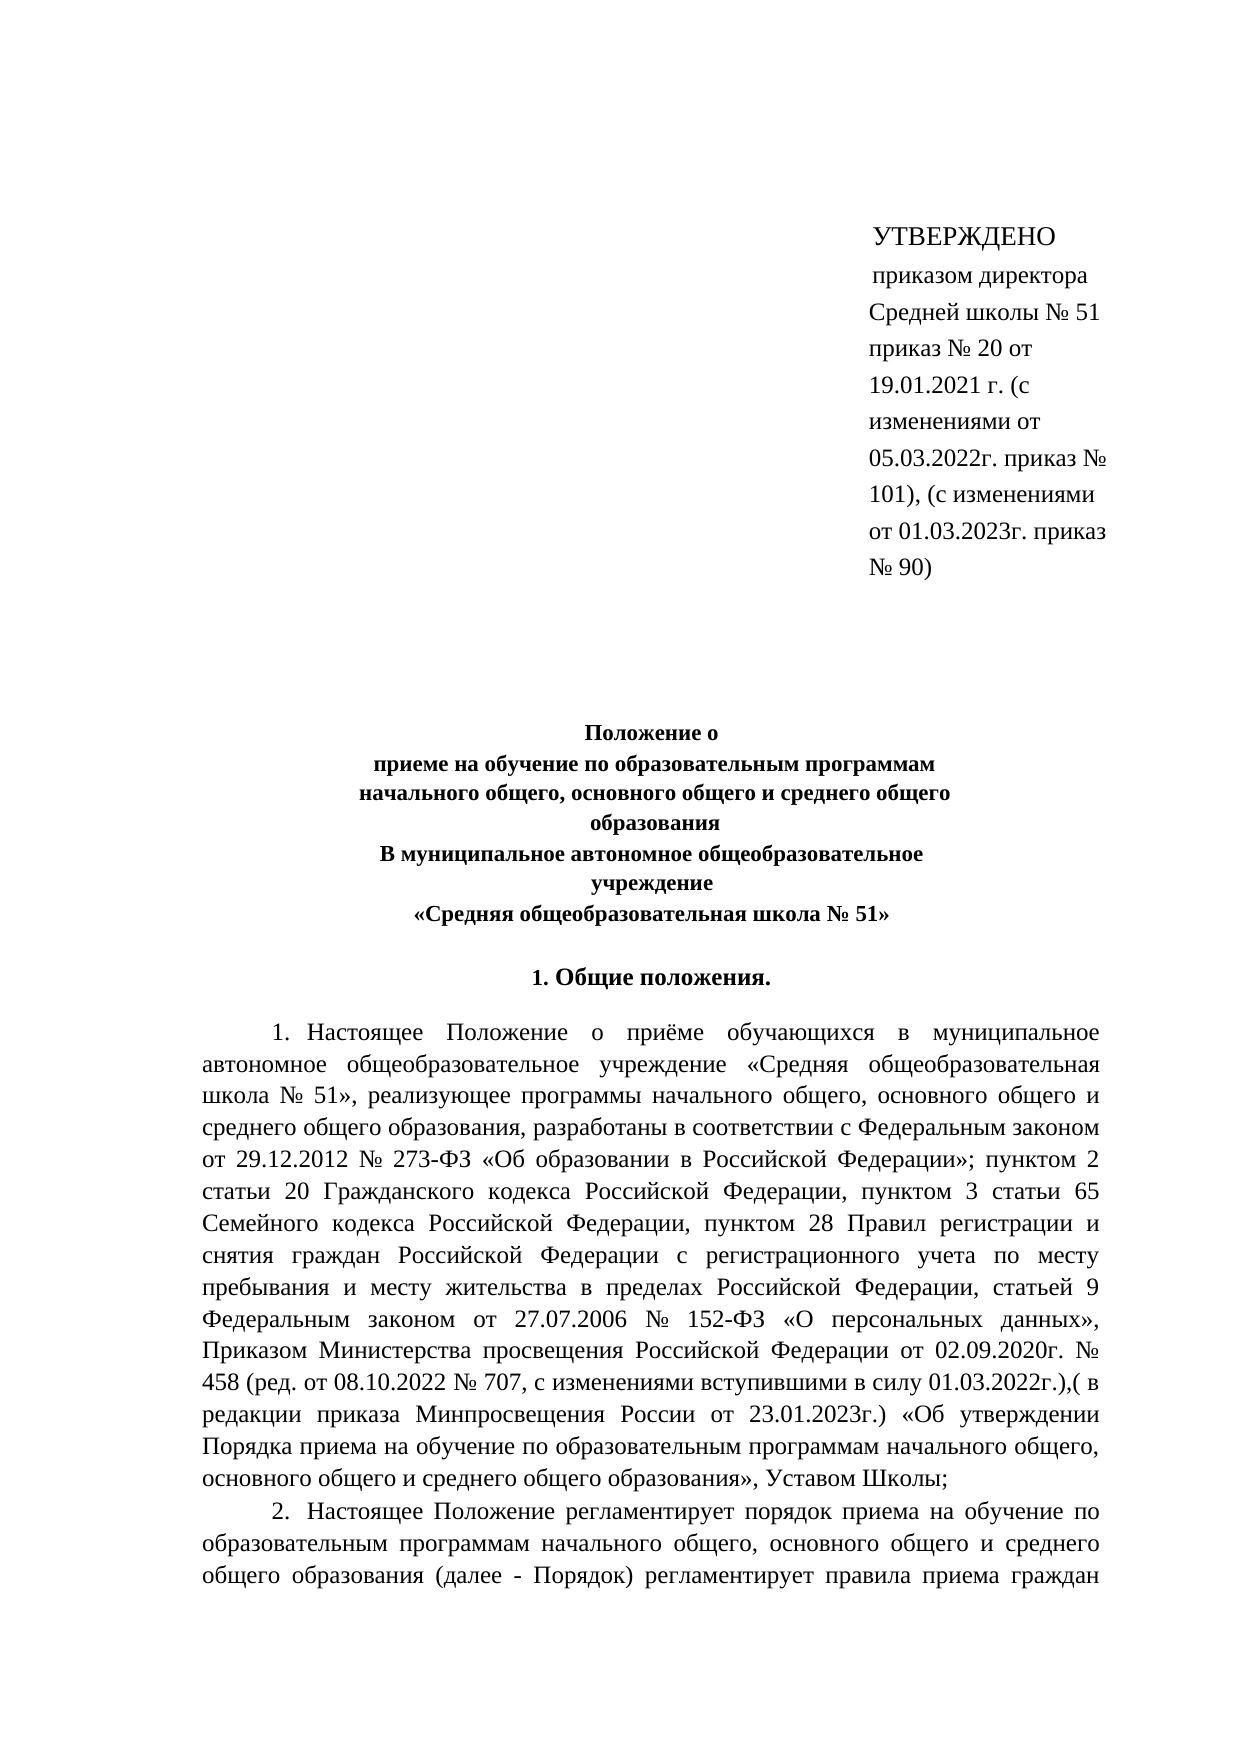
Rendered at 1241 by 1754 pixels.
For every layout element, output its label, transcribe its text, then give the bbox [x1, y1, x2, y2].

text 1. Общие положения. [173, 962, 1129, 991]
text приеме на обучение по образовательным программам начального общего, основного общего и среднего общего образования [320, 750, 988, 835]
text приказом директора Средней школы № 51 приказ № 20 от 19.01.2021 г. (с изменениями от 05.03.2022г. приказ № 101), (с изменениями от 01.03.2023г. приказ № 90) [869, 261, 1107, 581]
list Настоящее Положение о приёме обучающихся в муниципальное автономное общеобразовательное учреждение «Средняя общеобразовательная школа № 51», реализующее программы начального общего, основного общего и среднего общего образования, разработаны в соответствии с Федеральным законом от 29.12.2012 № 273-ФЗ «Об образовании в Российской Федерации»; пунктом 2 статьи 20 Гражданского кодекса Российской Федерации, пунктом 3 статьи 65 Семейного кодекса Российской Федерации, пунктом 28 Правил регистрации и снятия граждан Российской Федерации с регистрационного учета по месту пребывания и месту жительства в пределах Российской Федерации, статьей 9 Федеральным законом от 27.07.2006 № 152-ФЗ «О персональных данных», Приказом Министерства просвещения Российской Федерации от 02.09.2020г. № 458 (ред. от 08.10.2022 № 707, с изменениями вступившими в силу 01.03.2022г.),( в редакции приказа Минпросвещения России от 23.01.2023г.) «Об утверждении Порядка приема на обучение по образовательным программам начального общего, основного общего и среднего общего образования», Уставом Школы; [202, 1017, 1100, 1492]
text В муниципальное автономное общеобразовательное учреждение [320, 840, 982, 896]
text УТВЕРЖДЕНО [869, 220, 1107, 251]
text «Средняя общеобразовательная школа № 51» [320, 900, 983, 927]
text Положение о [320, 719, 983, 745]
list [202, 1496, 1100, 1589]
